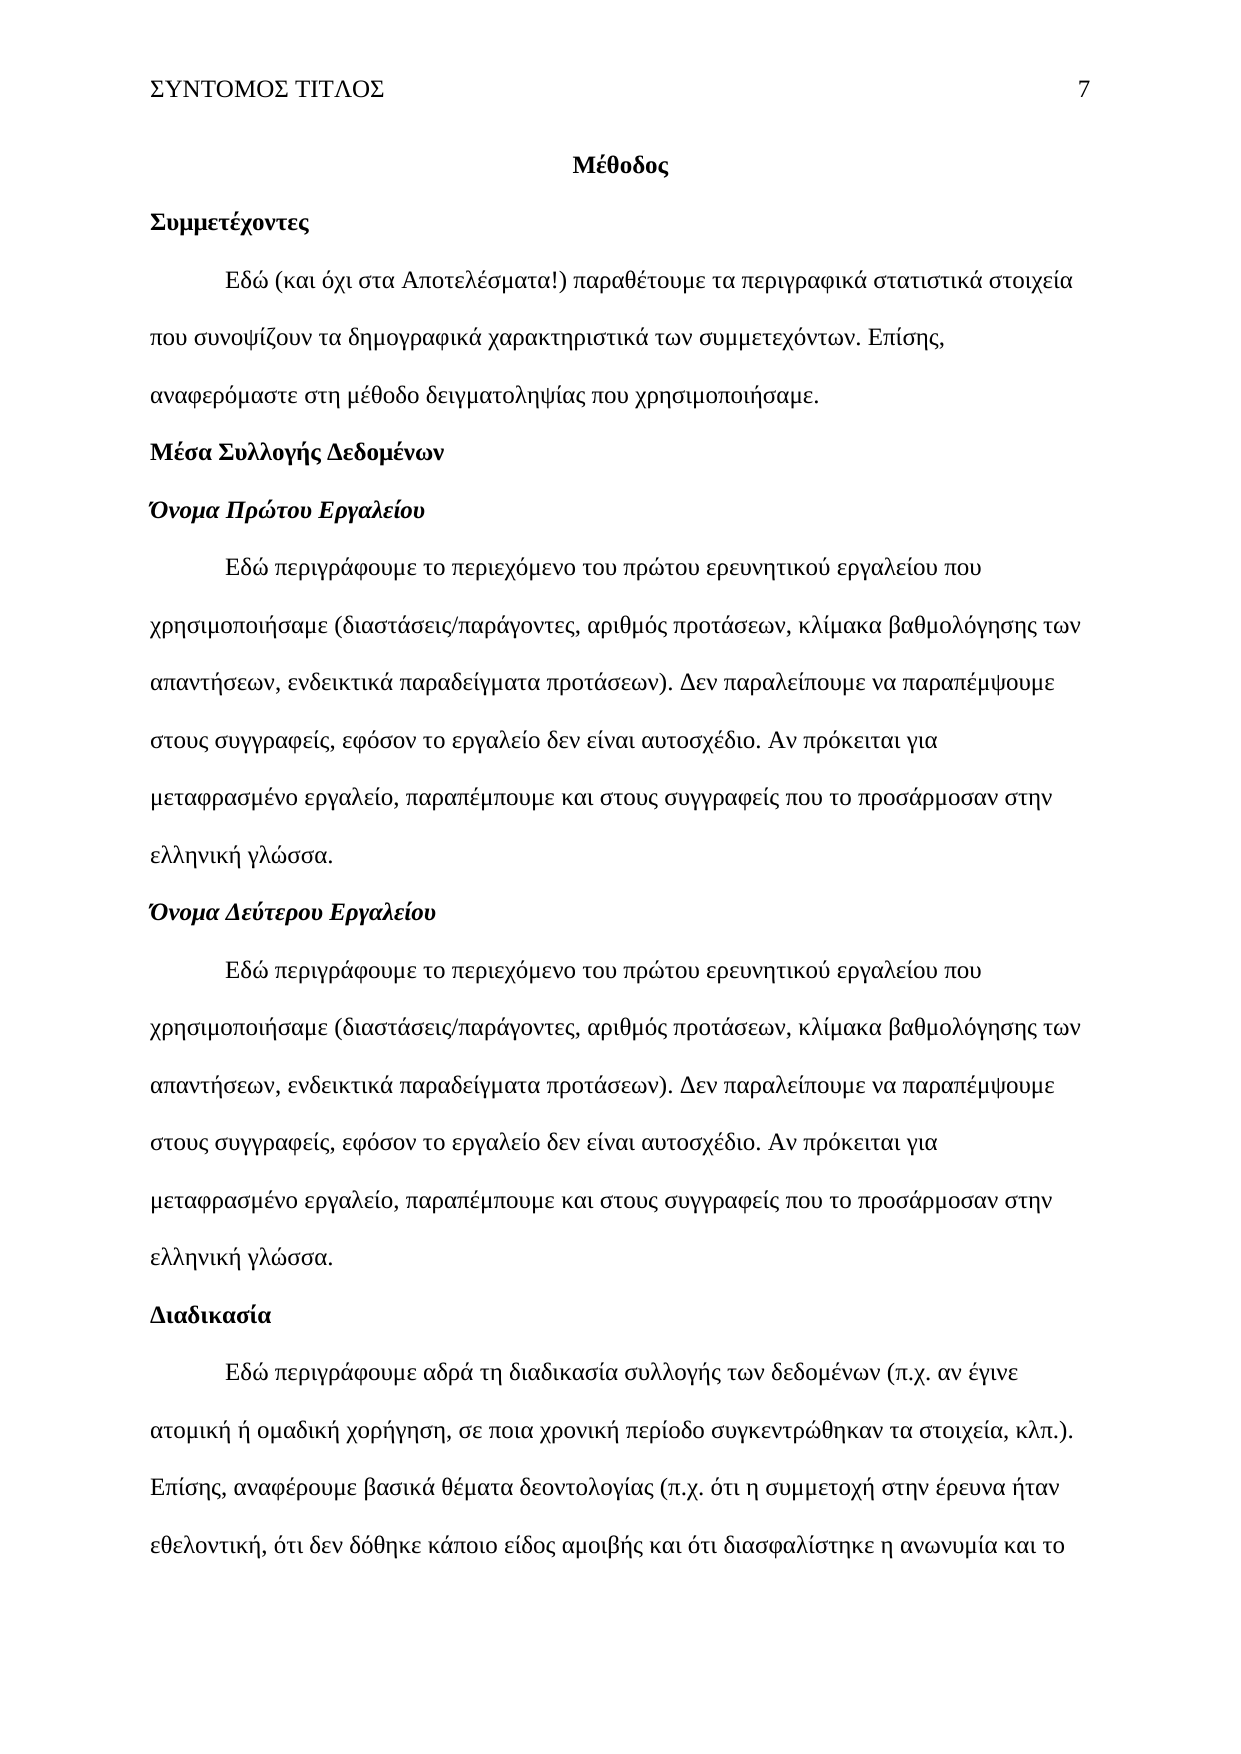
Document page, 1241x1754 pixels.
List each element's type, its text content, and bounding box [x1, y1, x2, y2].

text Όνομα Πρώτου Εργαλείου [150, 495, 1090, 524]
text Διαδικασία [150, 1300, 1090, 1329]
text Μέσα Συλλογής Δεδομένων [150, 437, 1090, 466]
text Μέθοδος [150, 150, 1090, 179]
text Συμμετέχοντες [150, 207, 1090, 236]
text Εδώ (και όχι στα Αποτελέσματα!) παραθέτουμε τα περιγραφικά στατιστικά στοιχεία που συνοψίζουν τα δημογραφικά χαρακτηριστικά των συμμετεχόντων. Επίσης, αναφερόμαστε στη μέθοδο δειγματοληψίας που χρησιμοποιήσαμε. [150, 265, 1090, 409]
text Εδώ περιγράφουμε το περιεχόμενο του πρώτου ερευνητικού εργαλείου που χρησιμοποιήσαμε (διαστάσεις/παράγοντες, αριθμός προτάσεων, κλίμακα βαθμολόγησης των απαντήσεων, ενδεικτικά παραδείγματα προτάσεων). Δεν παραλείπουμε να παραπέμψουμε στους συγγραφείς, εφόσον το εργαλείο δεν είναι αυτοσχέδιο. Αν πρόκειται για μεταφρασμένο εργαλείο, παραπέμπουμε και στους συγγραφείς που το προσάρμοσαν στην ελληνική γλώσσα. [150, 955, 1090, 1271]
text Όνομα Δεύτερου Εργαλείου [150, 897, 1090, 926]
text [150, 1357, 1090, 1559]
text Εδώ περιγράφουμε το περιεχόμενο του πρώτου ερευνητικού εργαλείου που χρησιμοποιήσαμε (διαστάσεις/παράγοντες, αριθμός προτάσεων, κλίμακα βαθμολόγησης των απαντήσεων, ενδεικτικά παραδείγματα προτάσεων). Δεν παραλείπουμε να παραπέμψουμε στους συγγραφείς, εφόσον το εργαλείο δεν είναι αυτοσχέδιο. Αν πρόκειται για μεταφρασμένο εργαλείο, παραπέμπουμε και στους συγγραφείς που το προσάρμοσαν στην ελληνική γλώσσα. [150, 552, 1090, 869]
